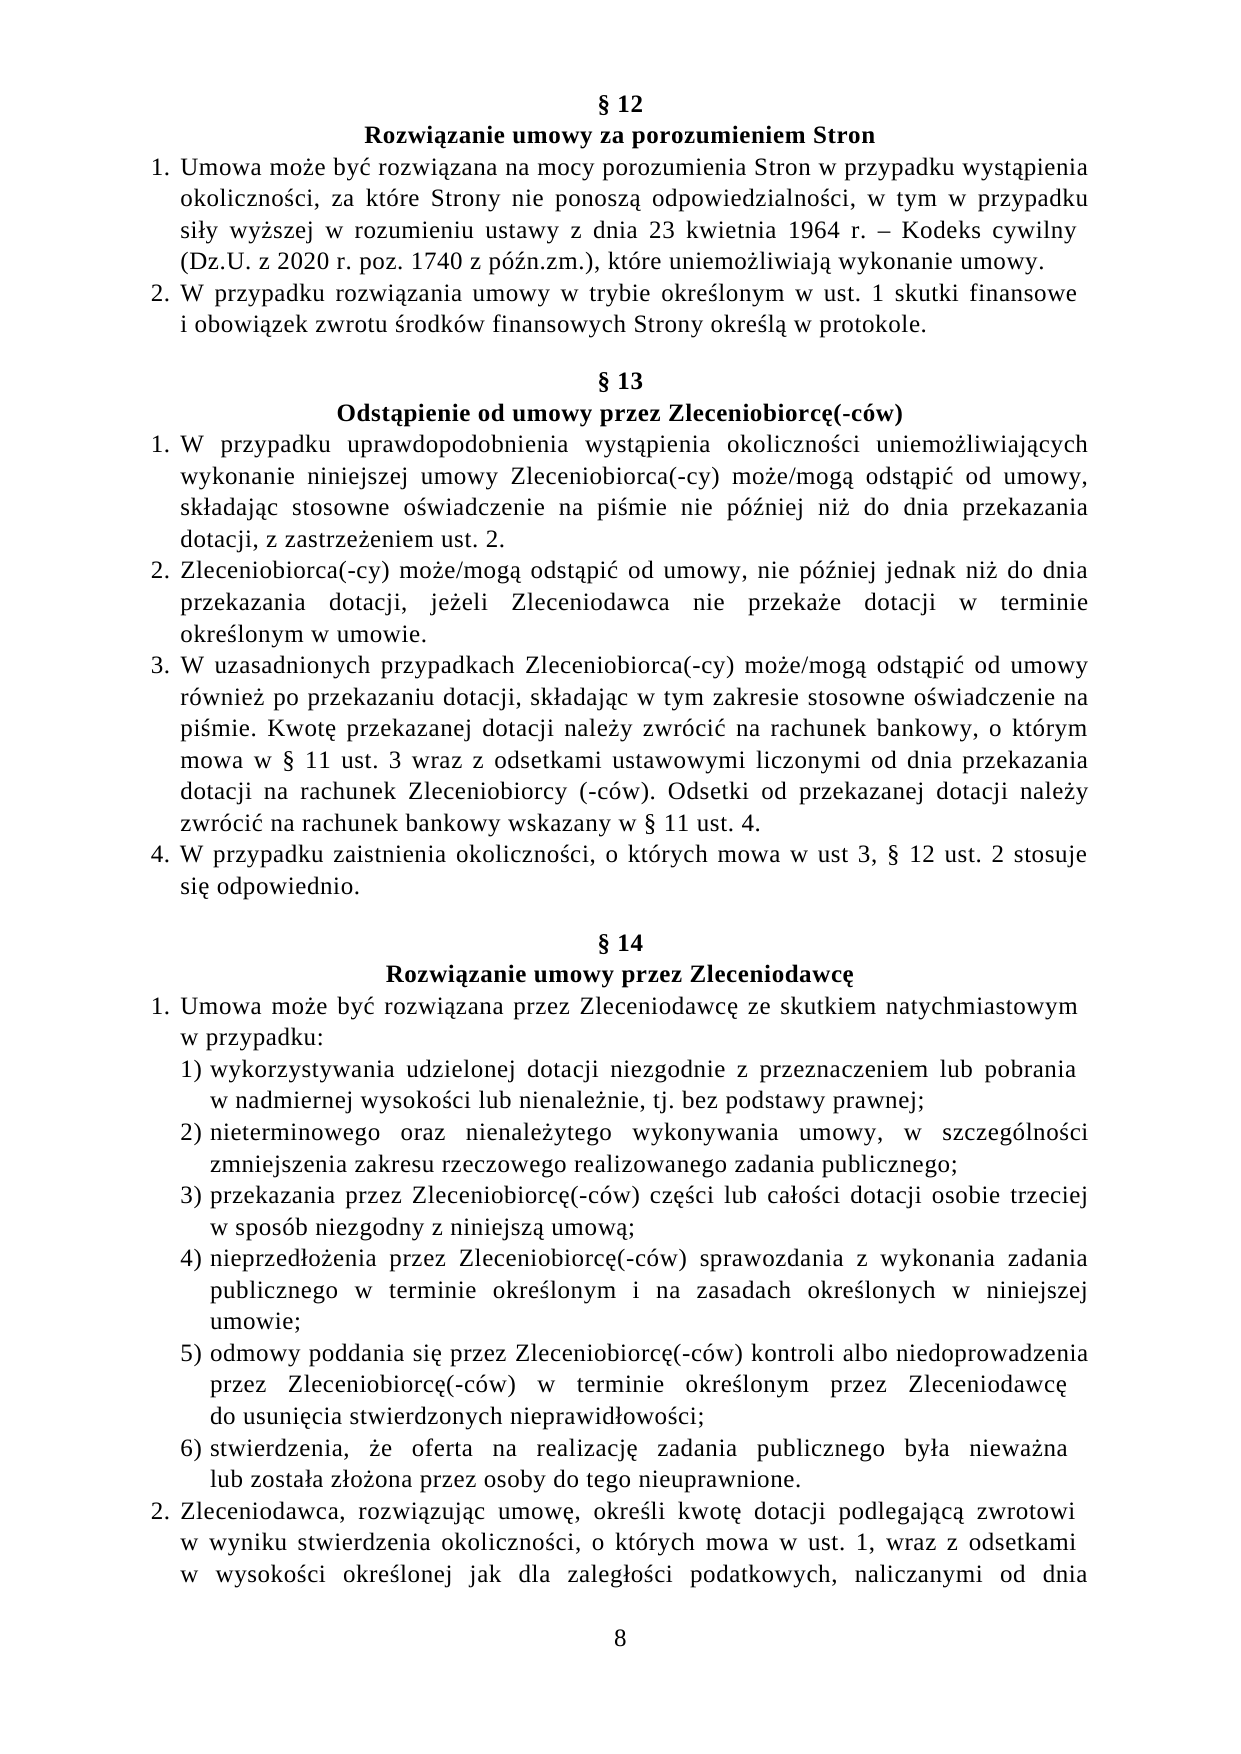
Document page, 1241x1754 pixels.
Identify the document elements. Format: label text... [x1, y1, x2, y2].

text Rozwiązanie umowy za porozumieniem Stron [151, 120, 1090, 149]
text § 13 [151, 366, 1090, 395]
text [151, 1496, 1090, 1588]
text 1. Umowa może być rozwiązana przez Zleceniodawcę ze skutkiem natychmiastowym w przypadku: [151, 991, 1090, 1051]
text 1. Umowa może być rozwiązana na mocy porozumienia Stron w przypadku wystąpienia okoliczności, za które Strony nie ponoszą odpowiedzialności, w tym w przypadku siły wyższej w rozumieniu ustawy z dnia 23 kwietnia 1964 r. – Kodeks cywilny (Dz.U. z 2020 r. poz. 1740 z późn.zm.), które uniemożliwiają wykonanie umowy. [151, 152, 1090, 275]
text 6) stwierdzenia, że oferta na realizację zadania publicznego była nieważna lub została złożona przez osoby do tego nieuprawnione. [180, 1433, 1090, 1493]
text Rozwiązanie umowy przez Zleceniodawcę [151, 959, 1090, 988]
text 2. W przypadku rozwiązania umowy w trybie określonym w ust. 1 skutki finansowe i obowiązek zwrotu środków finansowych Strony określą w protokole. [151, 278, 1090, 338]
text 2) nieterminowego oraz nienależytego wykonywania umowy, w szczególności zmniejszenia zakresu rzeczowego realizowanego zadania publicznego; [180, 1117, 1090, 1177]
text 2. Zleceniobiorca(-cy) może/mogą odstąpić od umowy, nie później jednak niż do dnia przekazania dotacji, jeżeli Zleceniodawca nie przekaże dotacji w terminie określonym w umowie. [151, 556, 1090, 647]
text 3) przekazania przez Zleceniobiorcę(-ców) części lub całości dotacji osobie trzeciej w sposób niezgodny z niniejszą umową; [180, 1180, 1090, 1241]
text 1. W przypadku uprawdopodobnienia wystąpienia okoliczności uniemożliwiających wykonanie niniejszej umowy Zleceniobiorca(-cy) może/mogą odstąpić od umowy, składając stosowne oświadczenie na piśmie nie później niż do dnia przekazania dotacji, z zastrzeżeniem ust. 2. [151, 429, 1090, 553]
text Odstąpienie od umowy przez Zleceniobiorcę(-ców) [151, 398, 1090, 426]
text § 12 [151, 89, 1090, 117]
text 4. W przypadku zaistnienia okoliczności, o których mowa w ust 3, § 12 ust. 2 stosuje się odpowiednio. [151, 839, 1090, 900]
text 1) wykorzystywania udzielonej dotacji niezgodnie z przeznaczeniem lub pobrania w nadmiernej wysokości lub nienależnie, tj. bez podstawy prawnej; [180, 1054, 1090, 1114]
text 4) nieprzedłożenia przez Zleceniobiorcę(-ców) sprawozdania z wykonania zadania publicznego w terminie określonym i na zasadach określonych w niniejszej umowie; [180, 1243, 1090, 1335]
text 3. W uzasadnionych przypadkach Zleceniobiorca(-cy) może/mogą odstąpić od umowy również po przekazaniu dotacji, składając w tym zakresie stosowne oświadczenie na piśmie. Kwotę przekazanej dotacji należy zwrócić na rachunek bankowy, o którym mowa w § 11 ust. 3 wraz z odsetkami ustawowymi liczonymi od dnia przekazania dotacji na rachunek Zleceniobiorcy (-ców). Odsetki od przekazanej dotacji należy zwrócić na rachunek bankowy wskazany w § 11 ust. 4. [151, 650, 1090, 837]
text 5) odmowy poddania się przez Zleceniobiorcę(-ców) kontroli albo niedoprowadzenia przez Zleceniobiorcę(-ców) w terminie określonym przez Zleceniodawcę do usunięcia stwierdzonych nieprawidłowości; [180, 1338, 1090, 1430]
text § 14 [151, 928, 1090, 956]
